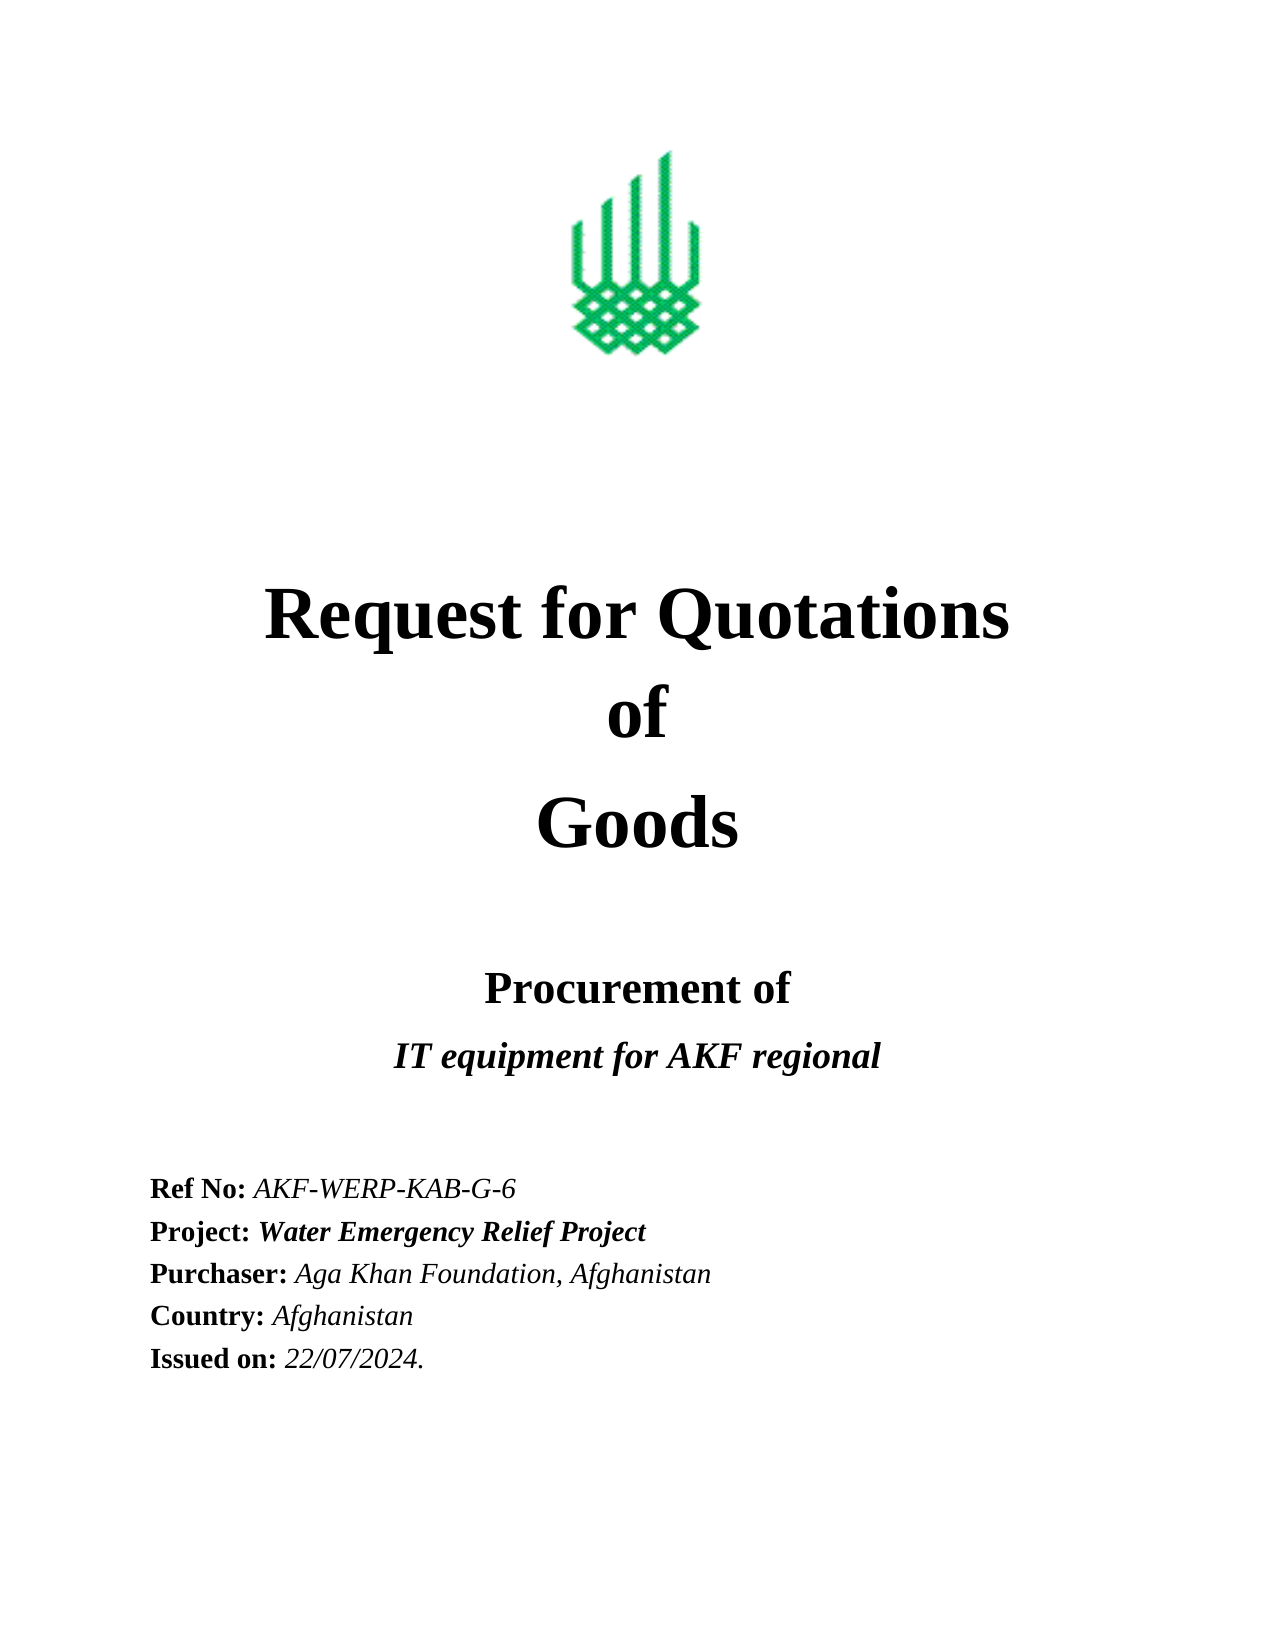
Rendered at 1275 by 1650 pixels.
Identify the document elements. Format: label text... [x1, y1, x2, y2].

text IT equipment for AKF regional [150, 1034, 1125, 1077]
text of [150, 667, 1125, 753]
text Country: Afghanistan [150, 1298, 1125, 1332]
text Request for Quotations [150, 568, 1125, 654]
text Procurement of [150, 960, 1125, 1013]
text Ref No: AKF-WERP-KAB-G-6 [150, 1171, 1125, 1205]
text Project: Water Emergency Relief Project [150, 1214, 1125, 1247]
text Purchaser: Aga Khan Foundation, Afghanistan [150, 1256, 1125, 1290]
text Goods [150, 777, 1125, 863]
picture [560, 150, 716, 359]
text Issued on: 22/07/2024. [150, 1341, 1200, 1374]
